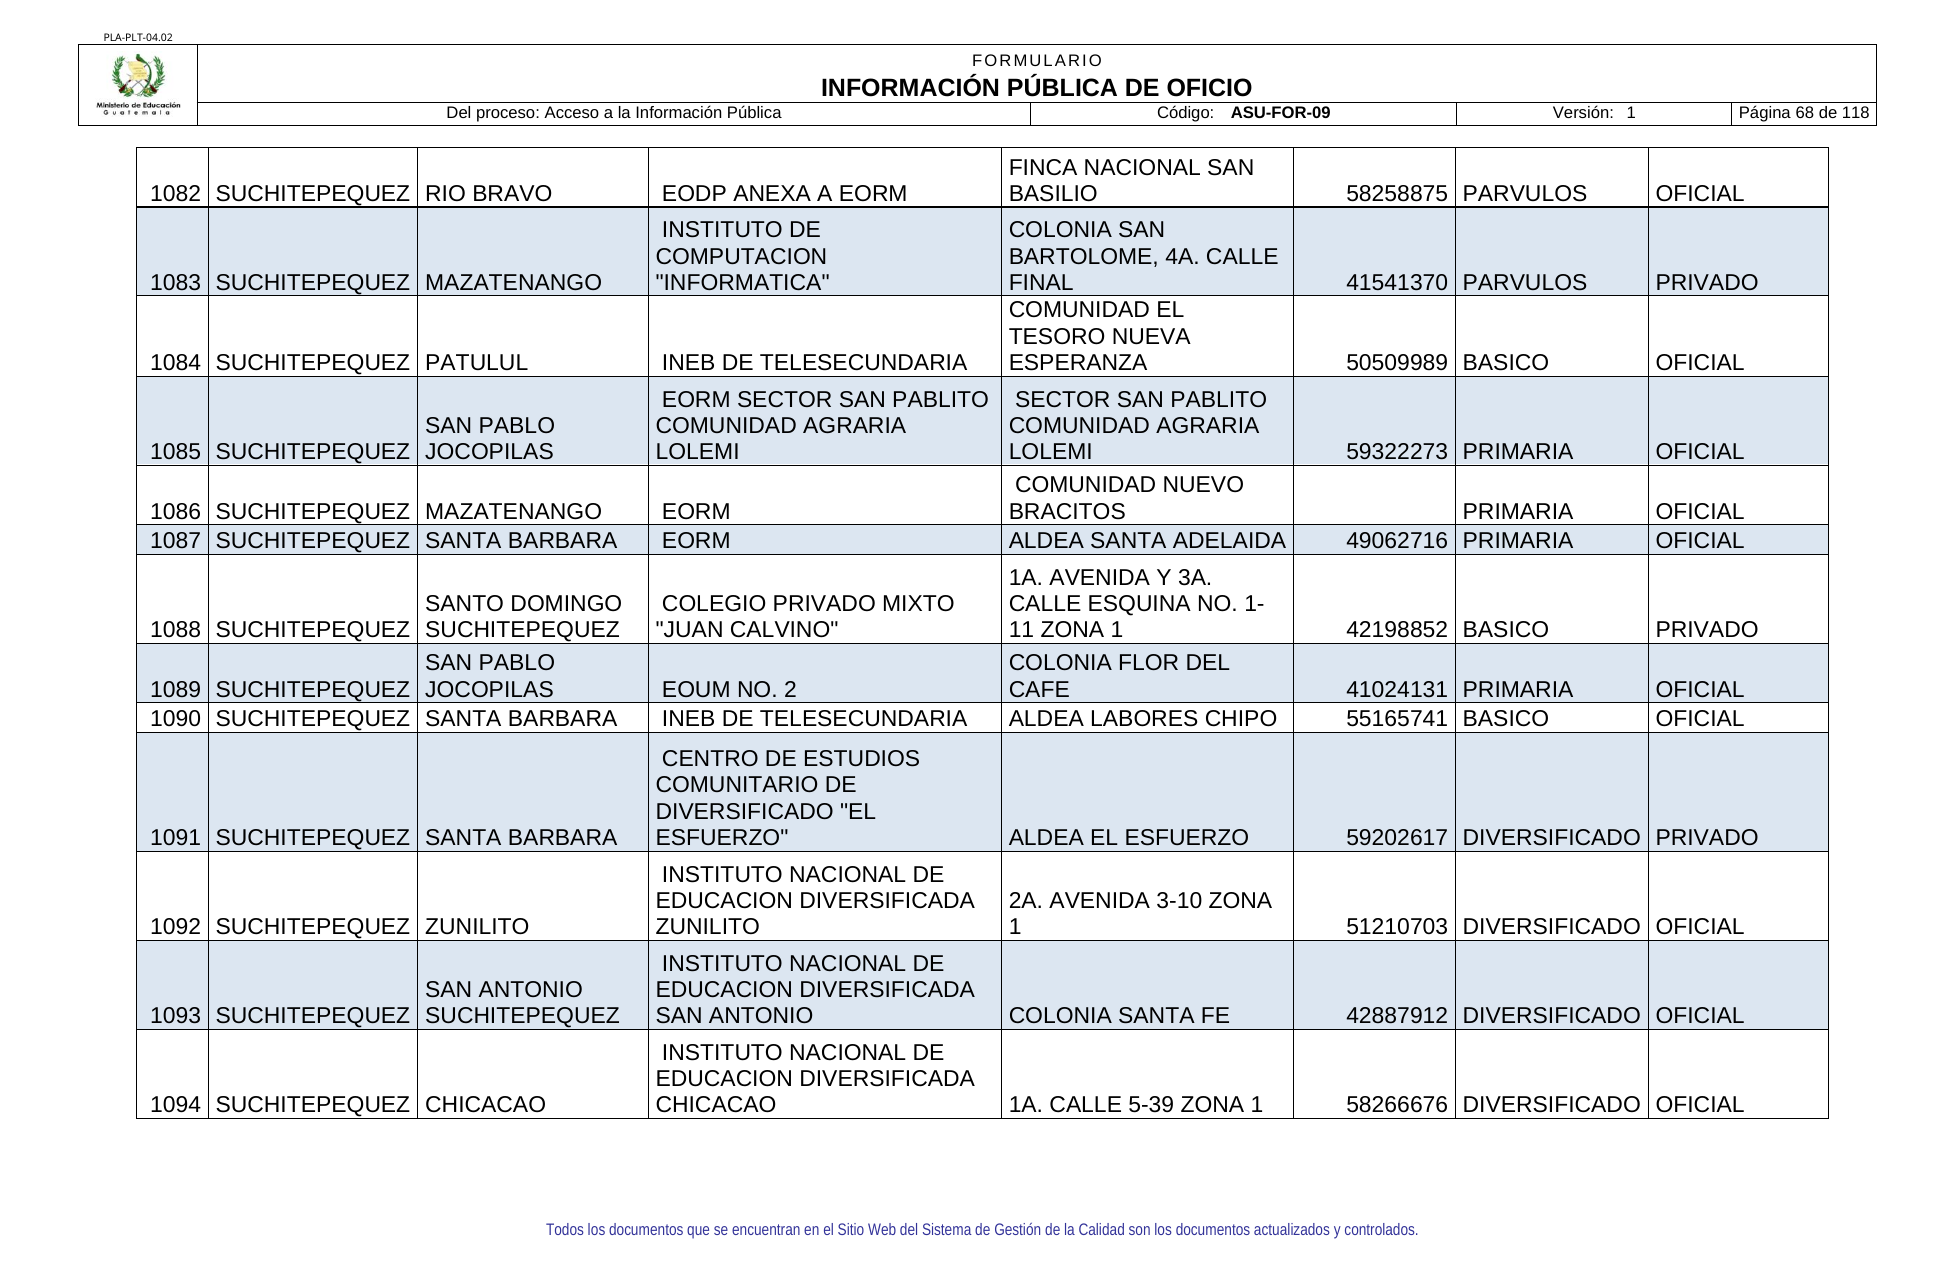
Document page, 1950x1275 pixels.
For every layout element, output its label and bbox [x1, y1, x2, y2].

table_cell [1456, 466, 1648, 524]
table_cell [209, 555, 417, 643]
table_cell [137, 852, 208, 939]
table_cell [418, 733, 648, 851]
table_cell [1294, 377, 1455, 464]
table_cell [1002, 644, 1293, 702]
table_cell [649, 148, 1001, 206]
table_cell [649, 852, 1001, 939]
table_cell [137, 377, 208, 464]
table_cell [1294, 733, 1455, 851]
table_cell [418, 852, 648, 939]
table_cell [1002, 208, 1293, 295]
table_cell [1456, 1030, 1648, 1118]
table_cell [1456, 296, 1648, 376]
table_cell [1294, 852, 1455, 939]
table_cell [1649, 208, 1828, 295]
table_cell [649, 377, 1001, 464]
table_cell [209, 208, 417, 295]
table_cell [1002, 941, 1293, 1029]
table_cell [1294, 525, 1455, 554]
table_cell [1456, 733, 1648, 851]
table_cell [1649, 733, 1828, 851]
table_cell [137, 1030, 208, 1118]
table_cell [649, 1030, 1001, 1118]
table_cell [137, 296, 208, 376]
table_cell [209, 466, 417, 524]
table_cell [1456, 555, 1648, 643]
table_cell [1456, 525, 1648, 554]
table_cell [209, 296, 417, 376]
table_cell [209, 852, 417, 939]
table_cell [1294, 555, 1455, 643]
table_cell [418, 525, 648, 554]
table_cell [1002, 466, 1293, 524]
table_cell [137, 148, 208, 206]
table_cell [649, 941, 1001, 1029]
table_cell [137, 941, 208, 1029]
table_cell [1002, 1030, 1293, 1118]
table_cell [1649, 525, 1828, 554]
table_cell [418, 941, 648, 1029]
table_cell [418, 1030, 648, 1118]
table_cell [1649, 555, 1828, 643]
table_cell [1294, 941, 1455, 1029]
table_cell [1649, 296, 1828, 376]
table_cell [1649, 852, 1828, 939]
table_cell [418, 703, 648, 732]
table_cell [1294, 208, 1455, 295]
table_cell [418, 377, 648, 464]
picture [95, 51, 181, 117]
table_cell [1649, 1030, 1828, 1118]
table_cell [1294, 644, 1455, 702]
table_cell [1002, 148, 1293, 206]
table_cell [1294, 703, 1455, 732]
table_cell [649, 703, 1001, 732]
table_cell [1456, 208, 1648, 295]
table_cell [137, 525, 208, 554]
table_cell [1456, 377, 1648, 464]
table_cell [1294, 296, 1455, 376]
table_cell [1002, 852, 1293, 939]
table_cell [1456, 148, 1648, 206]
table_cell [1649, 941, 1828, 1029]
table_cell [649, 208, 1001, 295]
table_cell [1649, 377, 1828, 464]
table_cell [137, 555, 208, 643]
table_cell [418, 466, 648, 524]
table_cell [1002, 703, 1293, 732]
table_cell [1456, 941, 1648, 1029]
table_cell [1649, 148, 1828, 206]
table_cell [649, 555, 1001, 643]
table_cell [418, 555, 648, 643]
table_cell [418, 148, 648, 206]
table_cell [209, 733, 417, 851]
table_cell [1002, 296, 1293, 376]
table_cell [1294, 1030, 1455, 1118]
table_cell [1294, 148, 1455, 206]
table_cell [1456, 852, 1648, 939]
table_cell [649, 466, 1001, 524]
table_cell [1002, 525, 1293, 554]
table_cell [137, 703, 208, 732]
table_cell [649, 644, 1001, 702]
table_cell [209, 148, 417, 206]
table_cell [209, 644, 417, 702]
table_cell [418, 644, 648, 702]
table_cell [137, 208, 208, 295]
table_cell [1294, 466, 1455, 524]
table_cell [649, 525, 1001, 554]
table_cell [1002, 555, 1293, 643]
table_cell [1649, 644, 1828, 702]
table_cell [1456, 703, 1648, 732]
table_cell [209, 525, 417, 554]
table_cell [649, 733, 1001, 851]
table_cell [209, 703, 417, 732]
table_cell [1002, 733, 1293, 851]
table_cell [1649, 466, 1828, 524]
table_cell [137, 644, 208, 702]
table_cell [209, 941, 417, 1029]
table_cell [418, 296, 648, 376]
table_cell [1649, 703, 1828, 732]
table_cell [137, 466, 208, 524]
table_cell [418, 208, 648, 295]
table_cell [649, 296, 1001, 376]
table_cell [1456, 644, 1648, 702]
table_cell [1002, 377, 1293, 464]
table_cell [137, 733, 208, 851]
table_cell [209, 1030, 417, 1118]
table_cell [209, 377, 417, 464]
